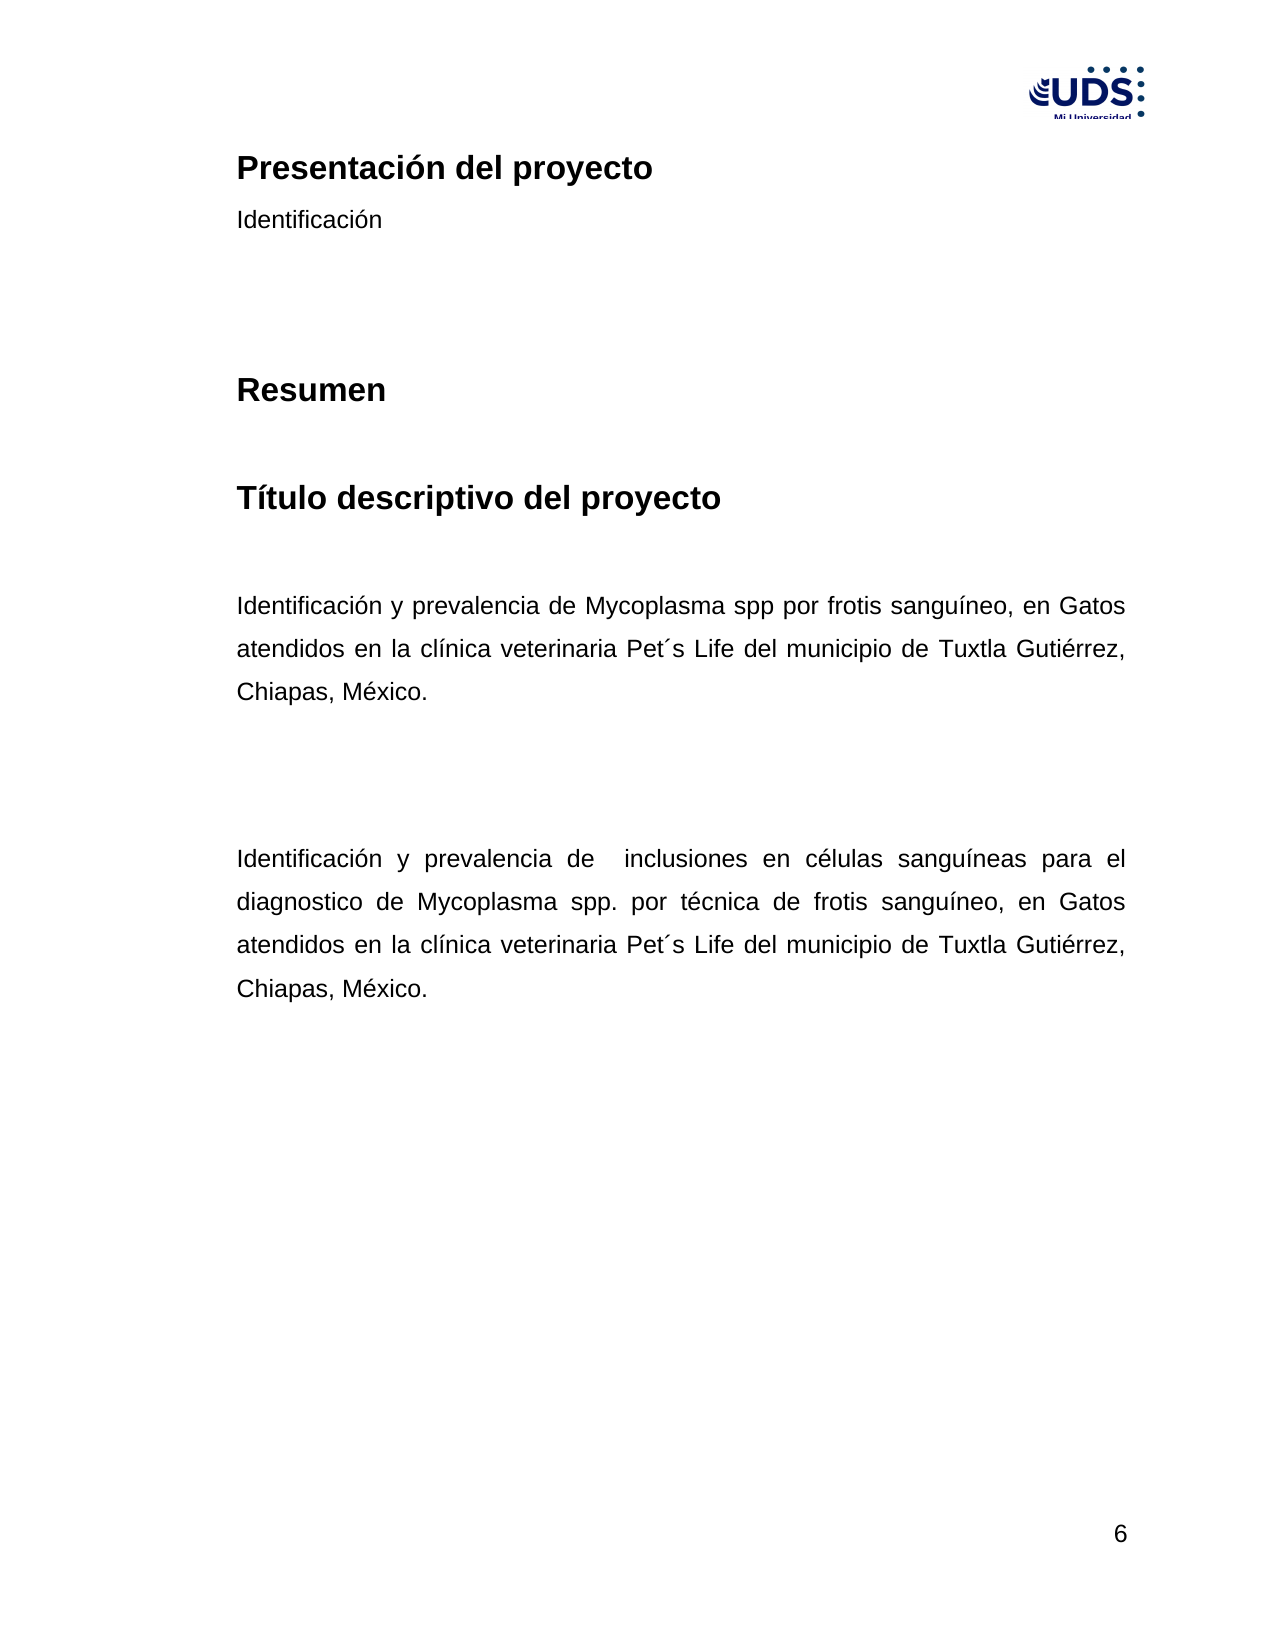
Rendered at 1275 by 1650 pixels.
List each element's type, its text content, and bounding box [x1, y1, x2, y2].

subtitle Resumen [236, 370, 1127, 409]
subtitle Presentación del proyecto [236, 148, 1127, 186]
subtitle Título descriptivo del proyecto [236, 478, 1127, 516]
picture [1023, 65, 1147, 119]
text Identificación y prevalencia de inclusiones en células sanguíneas para el diagnostico de Mycoplasma spp. por técnica de frotis sanguíneo, en Gatos atendidos en la clínica veterinaria Pet´s Life del municipio de Tuxtla Gutiérrez, Chiapas, México. [236, 844, 1127, 1002]
text Identificación [236, 205, 1127, 234]
text Identificación y prevalencia de Mycoplasma spp por frotis sanguíneo, en Gatos atendidos en la clínica veterinaria Pet´s Life del municipio de Tuxtla Gutiérrez, Chiapas, México. [236, 591, 1127, 706]
